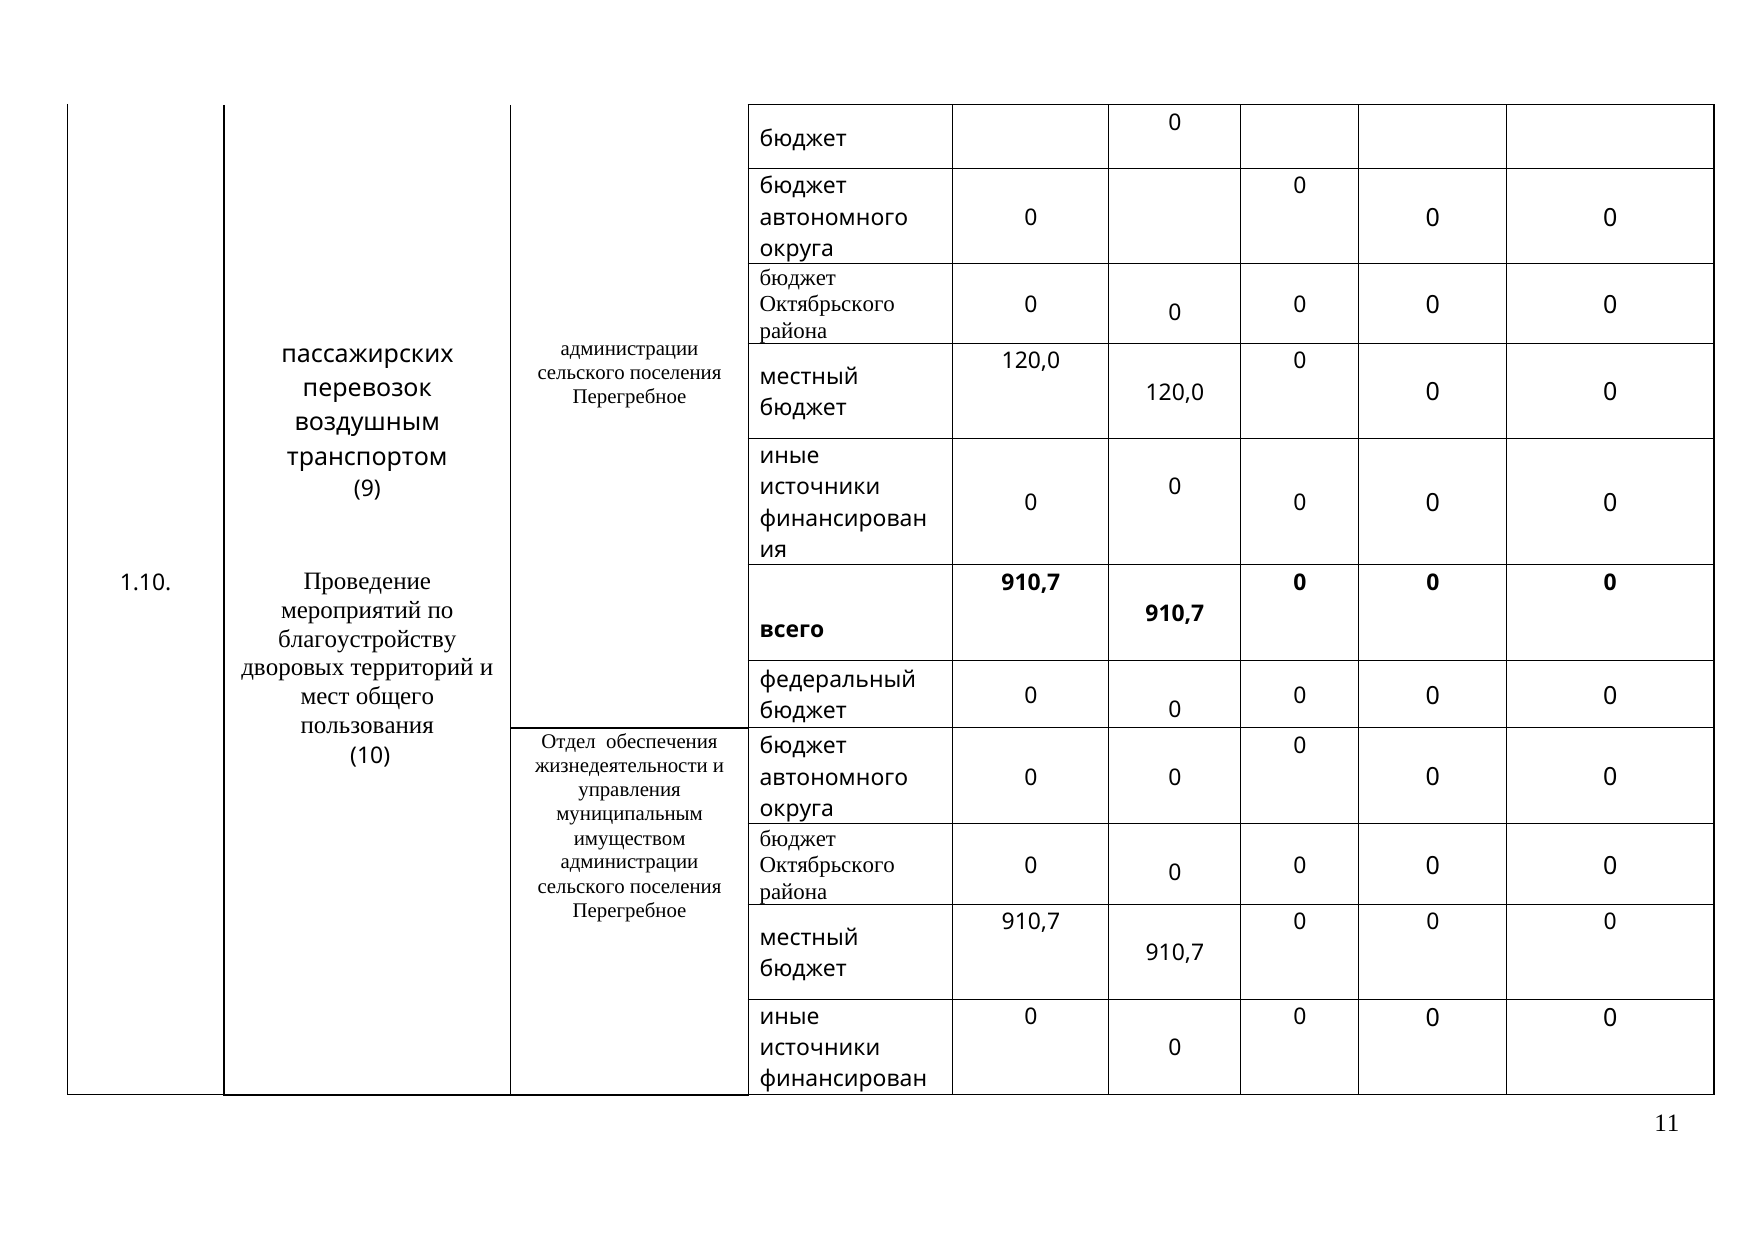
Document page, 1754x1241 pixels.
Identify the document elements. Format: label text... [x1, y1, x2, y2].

table_cell 120,0 [953, 344, 1108, 438]
table_cell 0 [1109, 105, 1240, 168]
table_cell 0 [1109, 824, 1240, 904]
table_cell 0 [1359, 728, 1506, 823]
table_cell 0 [1241, 105, 1358, 168]
table_cell 0 [953, 824, 1108, 904]
table_cell [511, 564, 748, 727]
table_cell 0 [1241, 169, 1358, 263]
table_cell 0 [1109, 439, 1240, 564]
table_cell 0 [1359, 905, 1506, 999]
table_cell 0 [1507, 824, 1713, 904]
table_cell 0 [1507, 1000, 1713, 1094]
table_cell федеральный бюджет [749, 105, 952, 168]
table_cell 0 [1507, 728, 1713, 823]
table_cell Отдел обеспечения жизнедеятельности и управления муниципальным имуществом администрации сельского поселения Перегребное [511, 729, 748, 1094]
table_cell 910,7 [1109, 565, 1240, 660]
table_cell бюджет автономного округа [749, 169, 952, 263]
table_cell 120,0 [1109, 344, 1240, 438]
table_cell местный бюджет [749, 905, 952, 999]
table_cell 0 [1359, 824, 1506, 904]
table_cell 0 [953, 105, 1108, 168]
table_cell 0 [1507, 439, 1713, 564]
table_cell 0 [953, 439, 1108, 564]
table_cell 0 [1359, 169, 1506, 263]
table_cell 0 [1507, 105, 1713, 168]
table_cell федеральный бюджет [749, 661, 952, 727]
table_cell 910,7 [953, 905, 1108, 999]
table_cell 0 [1241, 344, 1358, 438]
table_cell 0 [953, 1000, 1108, 1094]
table_cell 0 [1241, 728, 1358, 823]
table_cell 0 [1241, 1000, 1358, 1094]
table_cell 0 [1241, 439, 1358, 564]
table_cell 0 [953, 169, 1108, 263]
table_cell 0 [1507, 905, 1713, 999]
table_cell 0 [1109, 661, 1240, 727]
table_cell Проведение мероприятий по благоустройству дворовых территорий и мест общего пользования (10) [225, 564, 510, 1094]
table_cell бюджет автономного округа [749, 728, 952, 823]
table_cell 0 [1359, 439, 1506, 564]
table_cell 0 [1109, 1000, 1240, 1094]
table_cell 1.10. [68, 564, 223, 1094]
table_cell 0 [1359, 565, 1506, 660]
table_cell 0 [1507, 565, 1713, 660]
table_cell 910,7 [1109, 905, 1240, 999]
table_cell всего [749, 565, 952, 660]
table_cell местный бюджет [749, 344, 952, 438]
table_cell 0 [1507, 264, 1713, 343]
table_cell бюджет Октябрьского района [749, 824, 952, 904]
table_cell [1109, 169, 1240, 263]
table_cell 0 [953, 264, 1108, 343]
table_cell 0 [1241, 661, 1358, 727]
table_cell 0 [1359, 264, 1506, 343]
table_cell 0 [1359, 344, 1506, 438]
table_cell 0 [1241, 824, 1358, 904]
table_cell 0 [1241, 905, 1358, 999]
table_cell 0 [1359, 105, 1506, 168]
table_cell бюджет Октябрьского района [749, 264, 952, 343]
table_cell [749, 1000, 952, 1094]
table_cell 0 [1241, 264, 1358, 343]
table_cell 0 [953, 728, 1108, 823]
table_cell 0 [1241, 565, 1358, 660]
table_cell 0 [1109, 264, 1240, 343]
table_cell 0 [1109, 728, 1240, 823]
table_cell 0 [1507, 661, 1713, 727]
table_cell иные источники финансирования [749, 439, 952, 564]
table_cell 910,7 [953, 565, 1108, 660]
table_cell 0 [1507, 344, 1713, 438]
table_cell 0 [1507, 169, 1713, 263]
table_cell 0 [1359, 661, 1506, 727]
table_cell 0 [1359, 1000, 1506, 1094]
table_cell 0 [953, 661, 1108, 727]
